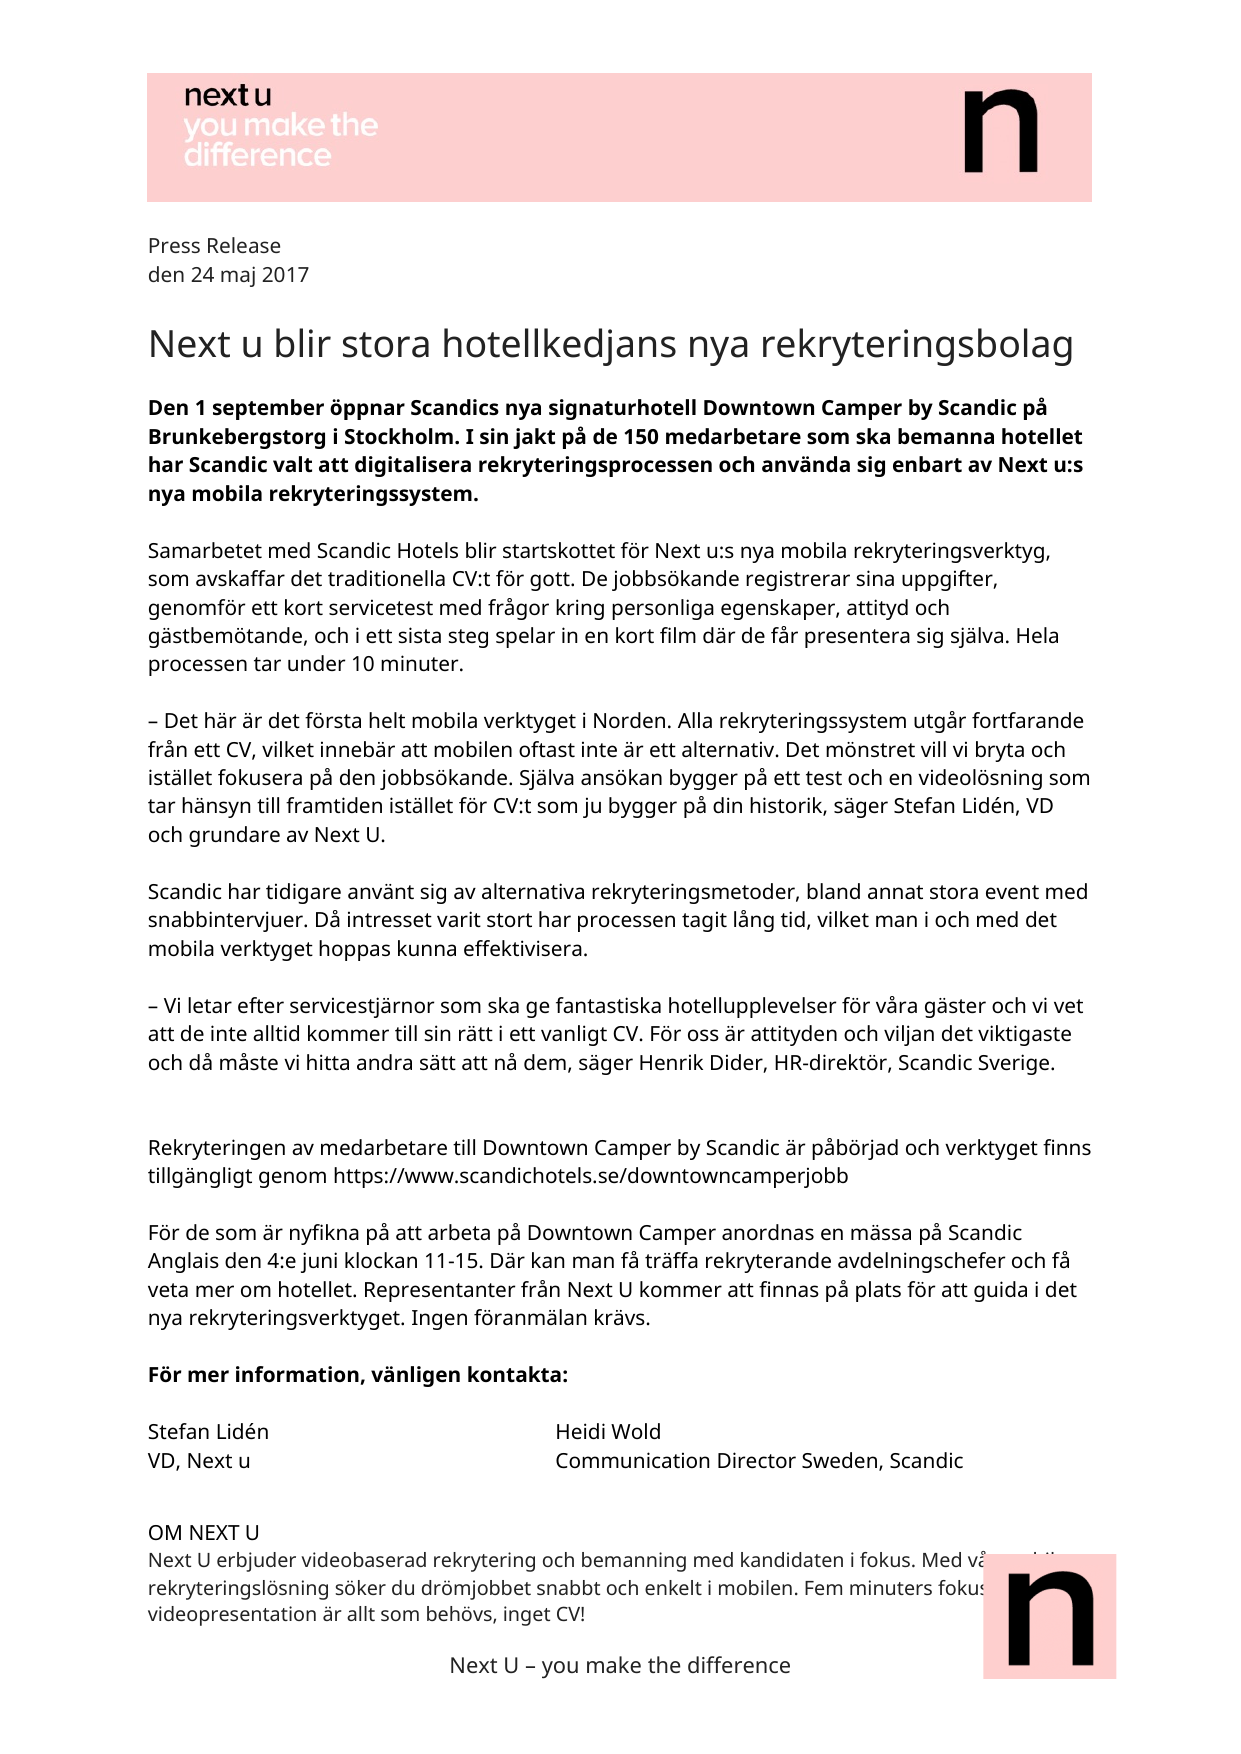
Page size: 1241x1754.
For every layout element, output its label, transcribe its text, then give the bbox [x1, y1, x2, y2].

text Scandic har tidigare använt sig av alternativa rekryteringsmetoder, bland annat stora event med snabbintervjuer. Då intresset varit stort har processen tagit lång tid, vilket man i och med det mobila verktyget hoppas kunna effektivisera. [148, 877, 1093, 962]
text – Det här är det första helt mobila verktyget i Norden. Alla rekryteringssystem utgår fortfarande från ett CV, vilket innebär att mobilen oftast inte är ett alternativ. Det mönstret vill vi bryta och istället fokusera på den jobbsökande. Själva ansökan bygger på ett test och en videolösning som tar hänsyn till framtiden istället för CV:t som ju bygger på din historik, säger Stefan Lidén, VD och grundare av Next U. [148, 706, 1093, 848]
text Next u blir stora hotellkedjans nya rekryteringsbolag [148, 317, 1093, 368]
text Den 1 september öppnar Scandics nya signaturhotell Downtown Camper by Scandic på Brunkebergstorg i Stockholm. I sin jakt på de 150 medarbetare som ska bemanna hotellet har Scandic valt att digitalisera rekryteringsprocessen och använda sig enbart av Next u:s nya mobila rekryteringssystem. [148, 393, 1093, 507]
text För mer information, vänligen kontakta: [148, 1360, 1093, 1389]
picture [983, 1554, 1117, 1679]
text Rekryteringen av medarbetare till Downtown Camper by Scandic är påbörjad och verktyget finns tillgängligt genom https://www.scandichotels.se/downtowncamperjobb [148, 1133, 1093, 1190]
text För de som är nyfikna på att arbeta på Downtown Camper anordnas en mässa på Scandic Anglais den 4:e juni klockan 11-15. Där kan man få träffa rekryterande avdelningschefer och få veta mer om hotellet. Representanter från Next U kommer att finnas på plats för att guida i det nya rekryteringsverktyget. Ingen föranmälan krävs. [148, 1218, 1093, 1332]
text Samarbetet med Scandic Hotels blir startskottet för Next u:s nya mobila rekryteringsverktyg, som avskaffar det traditionella CV:t för gott. De jobbsökande registrerar sina uppgifter, genomför ett kort servicetest med frågor kring personliga egenskaper, attityd och gästbemötande, och i ett sista steg spelar in en kort film där de får presentera sig själva. Hela processen tar under 10 minuter. [148, 536, 1093, 678]
text – Vi letar efter servicestjärnor som ska ge fantastiska hotellupplevelser för våra gäster och vi vet att de inte alltid kommer till sin rätt i ett vanligt CV. För oss är attityden och viljan det viktigaste och då måste vi hitta andra sätt att nå dem, säger Henrik Dider, HR-direktör, Scandic Sverige. [148, 991, 1093, 1076]
picture [147, 73, 1092, 202]
text Press Release den 24 maj 2017 [148, 203, 1093, 288]
